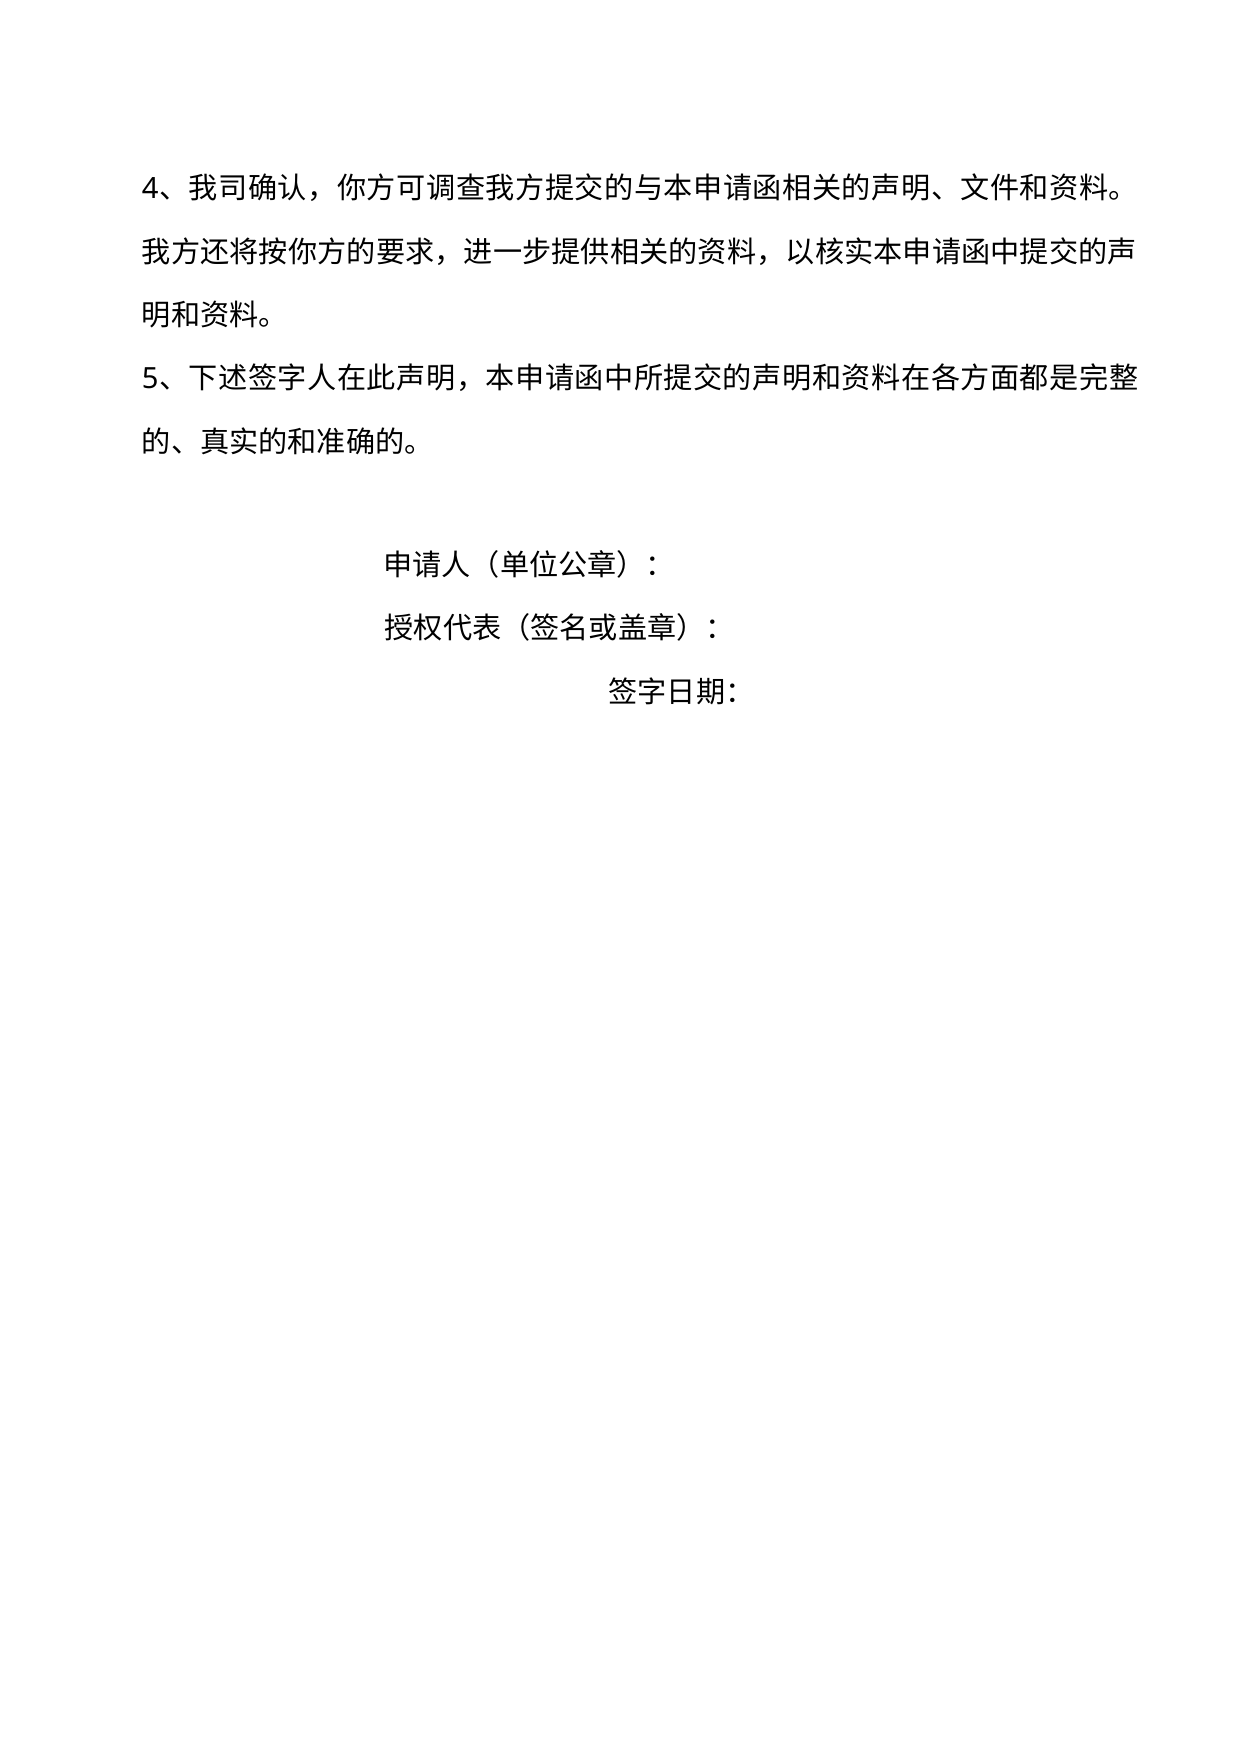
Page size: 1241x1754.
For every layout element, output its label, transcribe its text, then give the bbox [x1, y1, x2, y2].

text 签字日期： [142, 668, 1138, 711]
text 申请人（单位公章）： [142, 541, 1138, 584]
text 授权代表（签名或盖章）： [142, 605, 1138, 647]
text 4、我司确认，你方可调查我方提交的与本申请函相关的声明、文件和资料。我方还将按你方的要求，进一步提供相关的资料，以核实本申请函中提交的声明和资料。 [142, 164, 1138, 334]
text 5、下述签字人在此声明，本申请函中所提交的声明和资料在各方面都是完整的、真实的和准确的。 [142, 355, 1138, 461]
